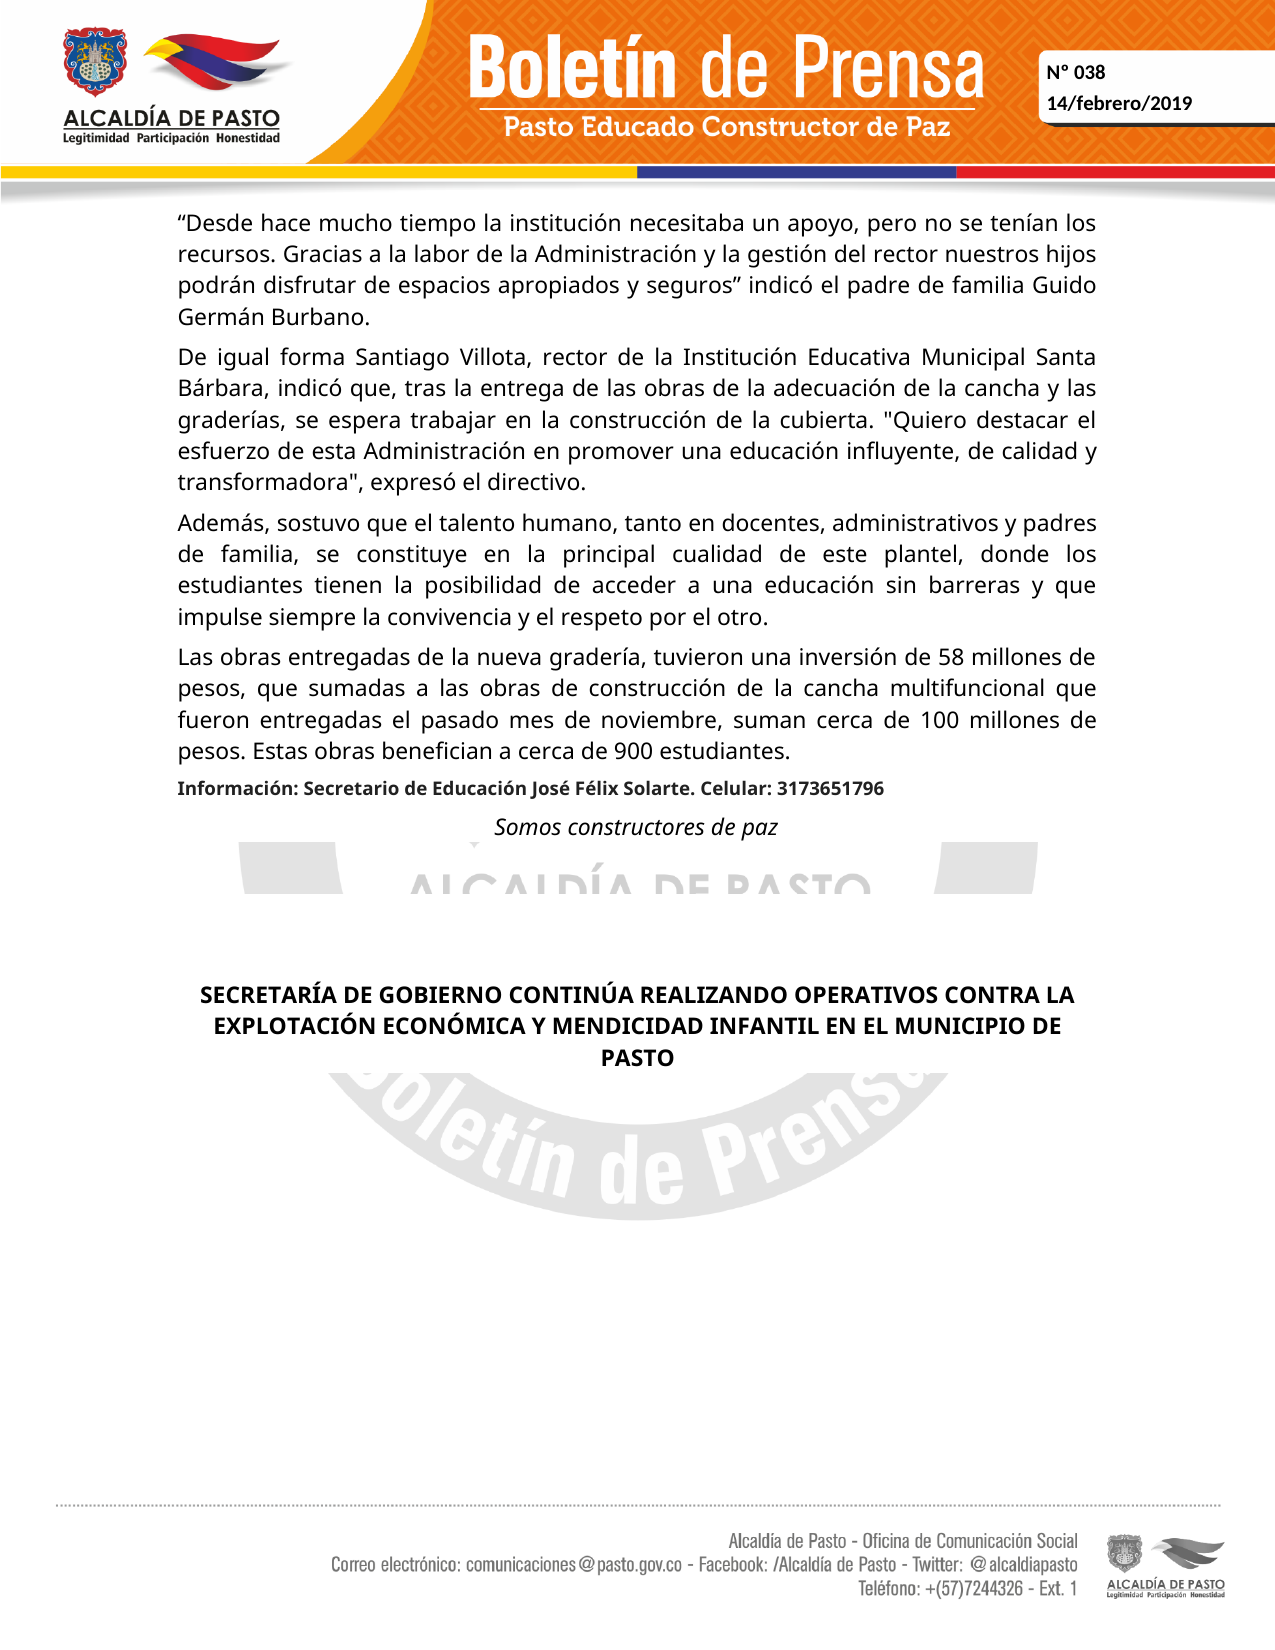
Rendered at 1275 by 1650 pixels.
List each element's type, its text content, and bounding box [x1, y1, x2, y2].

picture [0, 0, 1275, 1645]
text Información: Secretario de Educación José Félix Solarte. Celular: 3173651796 [177, 776, 1098, 801]
text Además, sostuvo que el talento humano, tanto en docentes, administrativos y padres de familia, se constituye en la principal cualidad de este plantel, donde los estudiantes tienen la posibilidad de acceder a una educación sin barreras y que impulse siempre la convivencia y el respeto por el otro. [177, 507, 1098, 632]
text SECRETARÍA DE GOBIERNO CONTINÚA REALIZANDO OPERATIVOS CONTRA LA EXPLOTACIÓN ECONÓMICA Y MENDICIDAD INFANTIL EN EL MUNICIPIO DE PASTO [177, 979, 1098, 1073]
text De igual forma Santiago Villota, rector de la Institución Educativa Municipal Santa Bárbara, indicó que, tras la entrega de las obras de la adecuación de la cancha y las graderías, se espera trabajar en la construcción de la cubierta. "Quiero destacar el esfuerzo de esta Administración en promover una educación influyente, de calidad y transformadora", expresó el directivo. [177, 341, 1098, 497]
text “Desde hace mucho tiempo la institución necesitaba un apoyo, pero no se tenían los recursos. Gracias a la labor de la Administración y la gestión del rector nuestros hijos podrán disfrutar de espacios apropiados y seguros” indicó el padre de familia Guido Germán Burbano. [177, 207, 1098, 332]
text Somos constructores de paz [177, 810, 1098, 842]
text Las obras entregadas de la nueva gradería, tuvieron una inversión de 58 millones de pesos, que sumadas a las obras de construcción de la cancha multifuncional que fueron entregadas el pasado mes de noviembre, suman cerca de 100 millones de pesos. Estas obras benefician a cerca de 900 estudiantes. [177, 641, 1098, 766]
